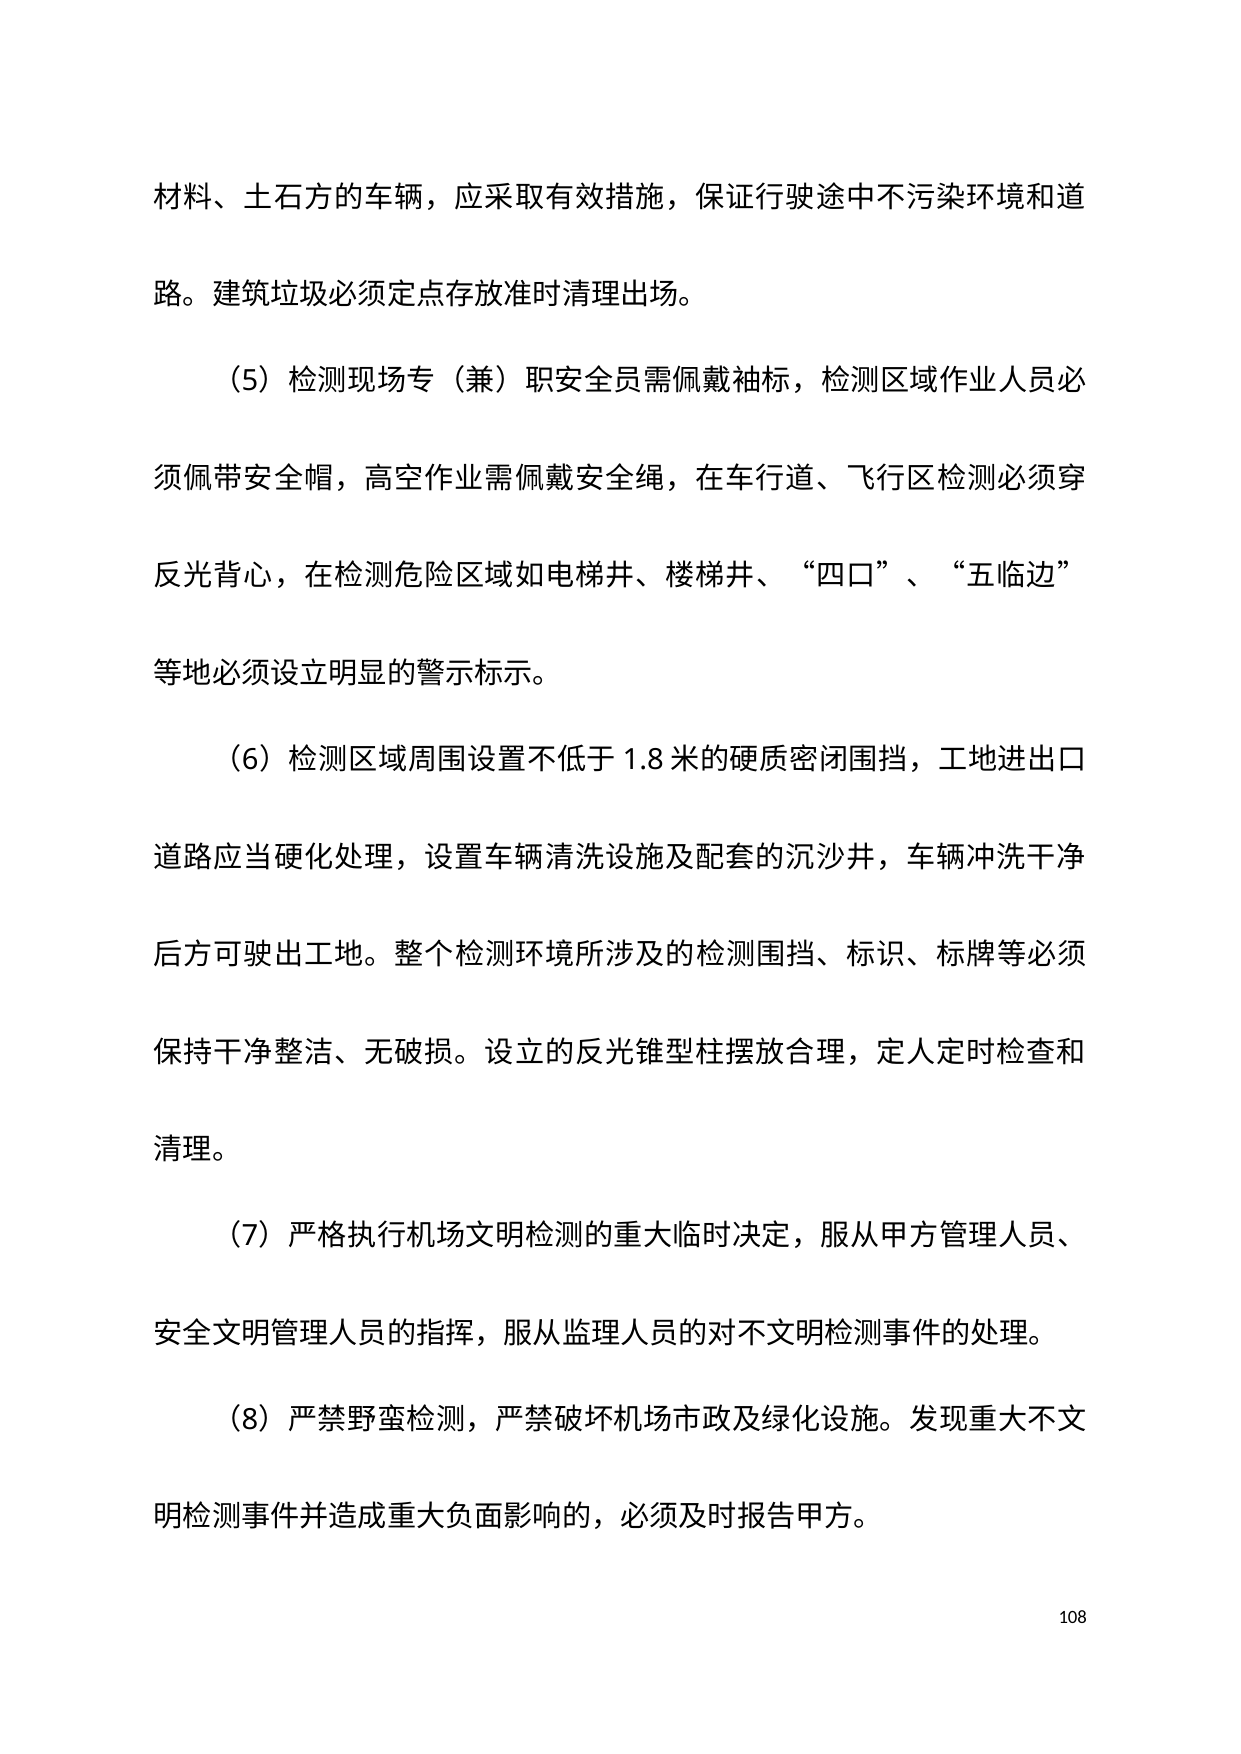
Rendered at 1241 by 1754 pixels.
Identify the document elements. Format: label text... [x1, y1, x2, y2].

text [153, 162, 1087, 324]
text （5）检测现场专（兼）职安全员需佩戴袖标，检测区域作业人员必须佩带安全帽，高空作业需佩戴安全绳，在车行道、飞行区检测必须穿反光背心，在检测危险区域如电梯井、楼梯井、“四口”、“五临边”等地必须设立明显的警示标示。 [153, 346, 1087, 703]
text （7）严格执行机场文明检测的重大临时决定，服从甲方管理人员、安全文明管理人员的指挥，服从监理人员的对不文明检测事件的处理。 [153, 1200, 1087, 1363]
text （8）严禁野蛮检测，严禁破坏机场市政及绿化设施。发现重大不文明检测事件并造成重大负面影响的，必须及时报告甲方。 [153, 1384, 1087, 1547]
text （6）检测区域周围设置不低于1.8米的硬质密闭围挡，工地进出口道路应当硬化处理，设置车辆清洗设施及配套的沉沙井，车辆冲洗干净后方可驶出工地。整个检测环境所涉及的检测围挡、标识、标牌等必须保持干净整洁、无破损。设立的反光锥型柱摆放合理，定人定时检查和清理。 [153, 724, 1087, 1179]
